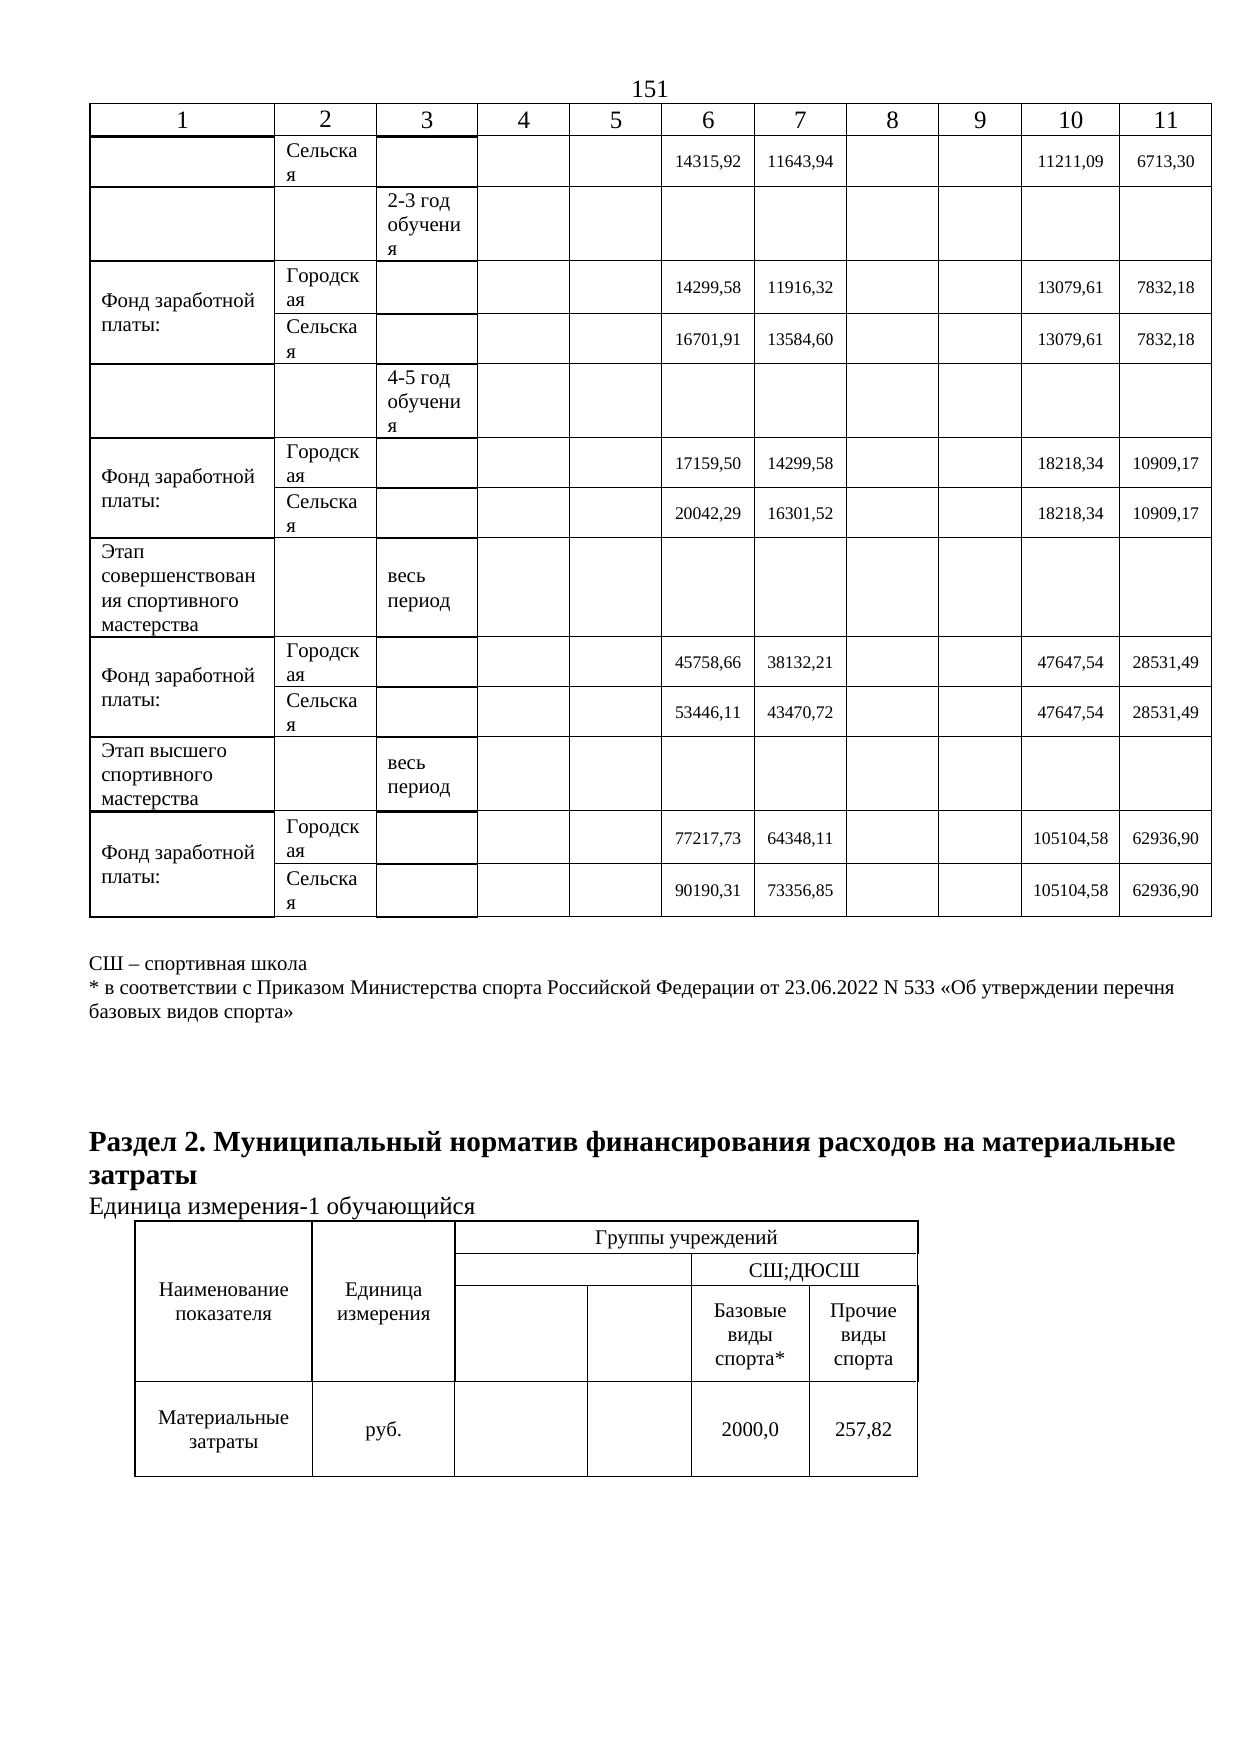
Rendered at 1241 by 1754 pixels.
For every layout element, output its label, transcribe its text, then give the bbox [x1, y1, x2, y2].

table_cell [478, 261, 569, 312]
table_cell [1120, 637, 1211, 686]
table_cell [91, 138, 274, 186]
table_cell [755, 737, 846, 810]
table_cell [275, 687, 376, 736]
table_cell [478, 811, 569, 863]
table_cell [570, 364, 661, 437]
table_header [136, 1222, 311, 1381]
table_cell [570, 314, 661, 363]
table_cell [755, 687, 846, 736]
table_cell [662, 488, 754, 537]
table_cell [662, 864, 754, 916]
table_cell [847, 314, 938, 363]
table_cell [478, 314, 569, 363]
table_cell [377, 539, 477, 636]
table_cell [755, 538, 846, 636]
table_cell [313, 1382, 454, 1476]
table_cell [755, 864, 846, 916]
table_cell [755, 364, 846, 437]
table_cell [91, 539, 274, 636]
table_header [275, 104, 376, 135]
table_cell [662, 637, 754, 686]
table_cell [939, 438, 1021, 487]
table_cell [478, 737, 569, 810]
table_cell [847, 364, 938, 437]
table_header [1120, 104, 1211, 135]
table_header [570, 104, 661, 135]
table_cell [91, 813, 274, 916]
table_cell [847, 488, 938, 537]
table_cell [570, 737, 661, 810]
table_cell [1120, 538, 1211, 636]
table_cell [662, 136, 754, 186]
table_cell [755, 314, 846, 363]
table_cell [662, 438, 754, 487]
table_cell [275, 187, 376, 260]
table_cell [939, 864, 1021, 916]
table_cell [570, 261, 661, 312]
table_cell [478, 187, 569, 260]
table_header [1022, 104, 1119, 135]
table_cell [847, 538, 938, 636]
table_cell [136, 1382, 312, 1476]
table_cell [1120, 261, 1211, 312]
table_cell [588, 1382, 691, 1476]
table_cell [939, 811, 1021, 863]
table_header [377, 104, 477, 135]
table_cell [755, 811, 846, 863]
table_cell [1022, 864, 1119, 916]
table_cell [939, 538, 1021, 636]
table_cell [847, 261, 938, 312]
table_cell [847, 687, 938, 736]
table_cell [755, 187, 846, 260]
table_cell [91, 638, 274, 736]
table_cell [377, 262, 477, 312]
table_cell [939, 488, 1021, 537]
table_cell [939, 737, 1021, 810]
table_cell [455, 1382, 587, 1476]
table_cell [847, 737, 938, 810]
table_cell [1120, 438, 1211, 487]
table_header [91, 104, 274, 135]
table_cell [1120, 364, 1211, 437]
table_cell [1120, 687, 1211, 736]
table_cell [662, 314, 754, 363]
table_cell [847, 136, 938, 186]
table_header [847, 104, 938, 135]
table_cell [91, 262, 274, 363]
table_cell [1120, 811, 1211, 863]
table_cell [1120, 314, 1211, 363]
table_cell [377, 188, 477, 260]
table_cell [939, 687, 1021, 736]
text Раздел 2. Муниципальный норматив финансирования расходов на материальные затраты [89, 1124, 1211, 1191]
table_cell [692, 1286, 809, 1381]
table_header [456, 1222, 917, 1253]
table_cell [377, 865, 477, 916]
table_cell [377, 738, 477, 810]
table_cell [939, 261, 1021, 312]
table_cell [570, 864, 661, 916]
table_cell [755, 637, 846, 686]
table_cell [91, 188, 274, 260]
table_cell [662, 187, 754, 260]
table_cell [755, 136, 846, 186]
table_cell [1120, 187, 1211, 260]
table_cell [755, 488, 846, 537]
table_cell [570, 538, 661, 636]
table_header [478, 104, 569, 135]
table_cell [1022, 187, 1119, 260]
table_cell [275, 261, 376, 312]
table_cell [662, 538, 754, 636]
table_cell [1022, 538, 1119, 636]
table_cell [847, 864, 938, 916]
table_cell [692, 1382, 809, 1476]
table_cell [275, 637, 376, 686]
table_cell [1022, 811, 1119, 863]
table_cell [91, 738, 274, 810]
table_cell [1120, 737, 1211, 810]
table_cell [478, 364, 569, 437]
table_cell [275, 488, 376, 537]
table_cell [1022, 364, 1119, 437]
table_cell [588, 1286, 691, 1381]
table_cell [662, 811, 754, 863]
text Единица измерения-1 обучающийся [89, 1191, 1211, 1220]
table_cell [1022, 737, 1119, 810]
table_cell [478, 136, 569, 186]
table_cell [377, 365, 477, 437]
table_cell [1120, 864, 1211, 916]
text СШ – спортивная школа [89, 951, 1211, 975]
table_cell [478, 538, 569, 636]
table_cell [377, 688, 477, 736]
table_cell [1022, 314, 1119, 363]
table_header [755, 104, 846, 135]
text * в соответствии с Приказом Министерства спорта Российской Федерации от 23.06.2022 N 533 «Об утверждении перечня базовых видов спорта» [89, 975, 1211, 1023]
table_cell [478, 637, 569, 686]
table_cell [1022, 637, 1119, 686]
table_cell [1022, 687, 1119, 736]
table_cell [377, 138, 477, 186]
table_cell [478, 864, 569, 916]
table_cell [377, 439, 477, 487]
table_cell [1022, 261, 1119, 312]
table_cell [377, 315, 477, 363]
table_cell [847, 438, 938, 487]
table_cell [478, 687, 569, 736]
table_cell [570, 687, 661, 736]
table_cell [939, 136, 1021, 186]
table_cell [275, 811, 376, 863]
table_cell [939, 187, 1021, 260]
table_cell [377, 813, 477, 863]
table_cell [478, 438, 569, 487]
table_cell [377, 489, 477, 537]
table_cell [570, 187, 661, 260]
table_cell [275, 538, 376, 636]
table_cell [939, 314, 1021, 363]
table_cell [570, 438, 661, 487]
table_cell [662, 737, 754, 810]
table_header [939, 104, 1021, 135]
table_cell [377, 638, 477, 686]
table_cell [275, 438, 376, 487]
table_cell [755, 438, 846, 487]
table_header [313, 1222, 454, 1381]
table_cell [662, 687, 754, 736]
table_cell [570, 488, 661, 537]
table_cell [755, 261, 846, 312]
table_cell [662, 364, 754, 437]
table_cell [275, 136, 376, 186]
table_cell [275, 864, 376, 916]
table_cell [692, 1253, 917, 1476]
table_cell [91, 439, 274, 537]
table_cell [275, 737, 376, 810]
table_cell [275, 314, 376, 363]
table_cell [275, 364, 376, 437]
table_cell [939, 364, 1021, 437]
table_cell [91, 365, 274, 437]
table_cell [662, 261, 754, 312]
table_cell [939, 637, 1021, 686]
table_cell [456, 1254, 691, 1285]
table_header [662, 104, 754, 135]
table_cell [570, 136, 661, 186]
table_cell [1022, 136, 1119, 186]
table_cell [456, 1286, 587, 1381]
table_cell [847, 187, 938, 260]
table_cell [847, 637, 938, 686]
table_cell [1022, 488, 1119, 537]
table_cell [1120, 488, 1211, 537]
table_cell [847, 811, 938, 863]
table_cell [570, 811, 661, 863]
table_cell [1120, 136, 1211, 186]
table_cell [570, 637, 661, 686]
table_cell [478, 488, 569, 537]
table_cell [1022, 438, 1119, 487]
